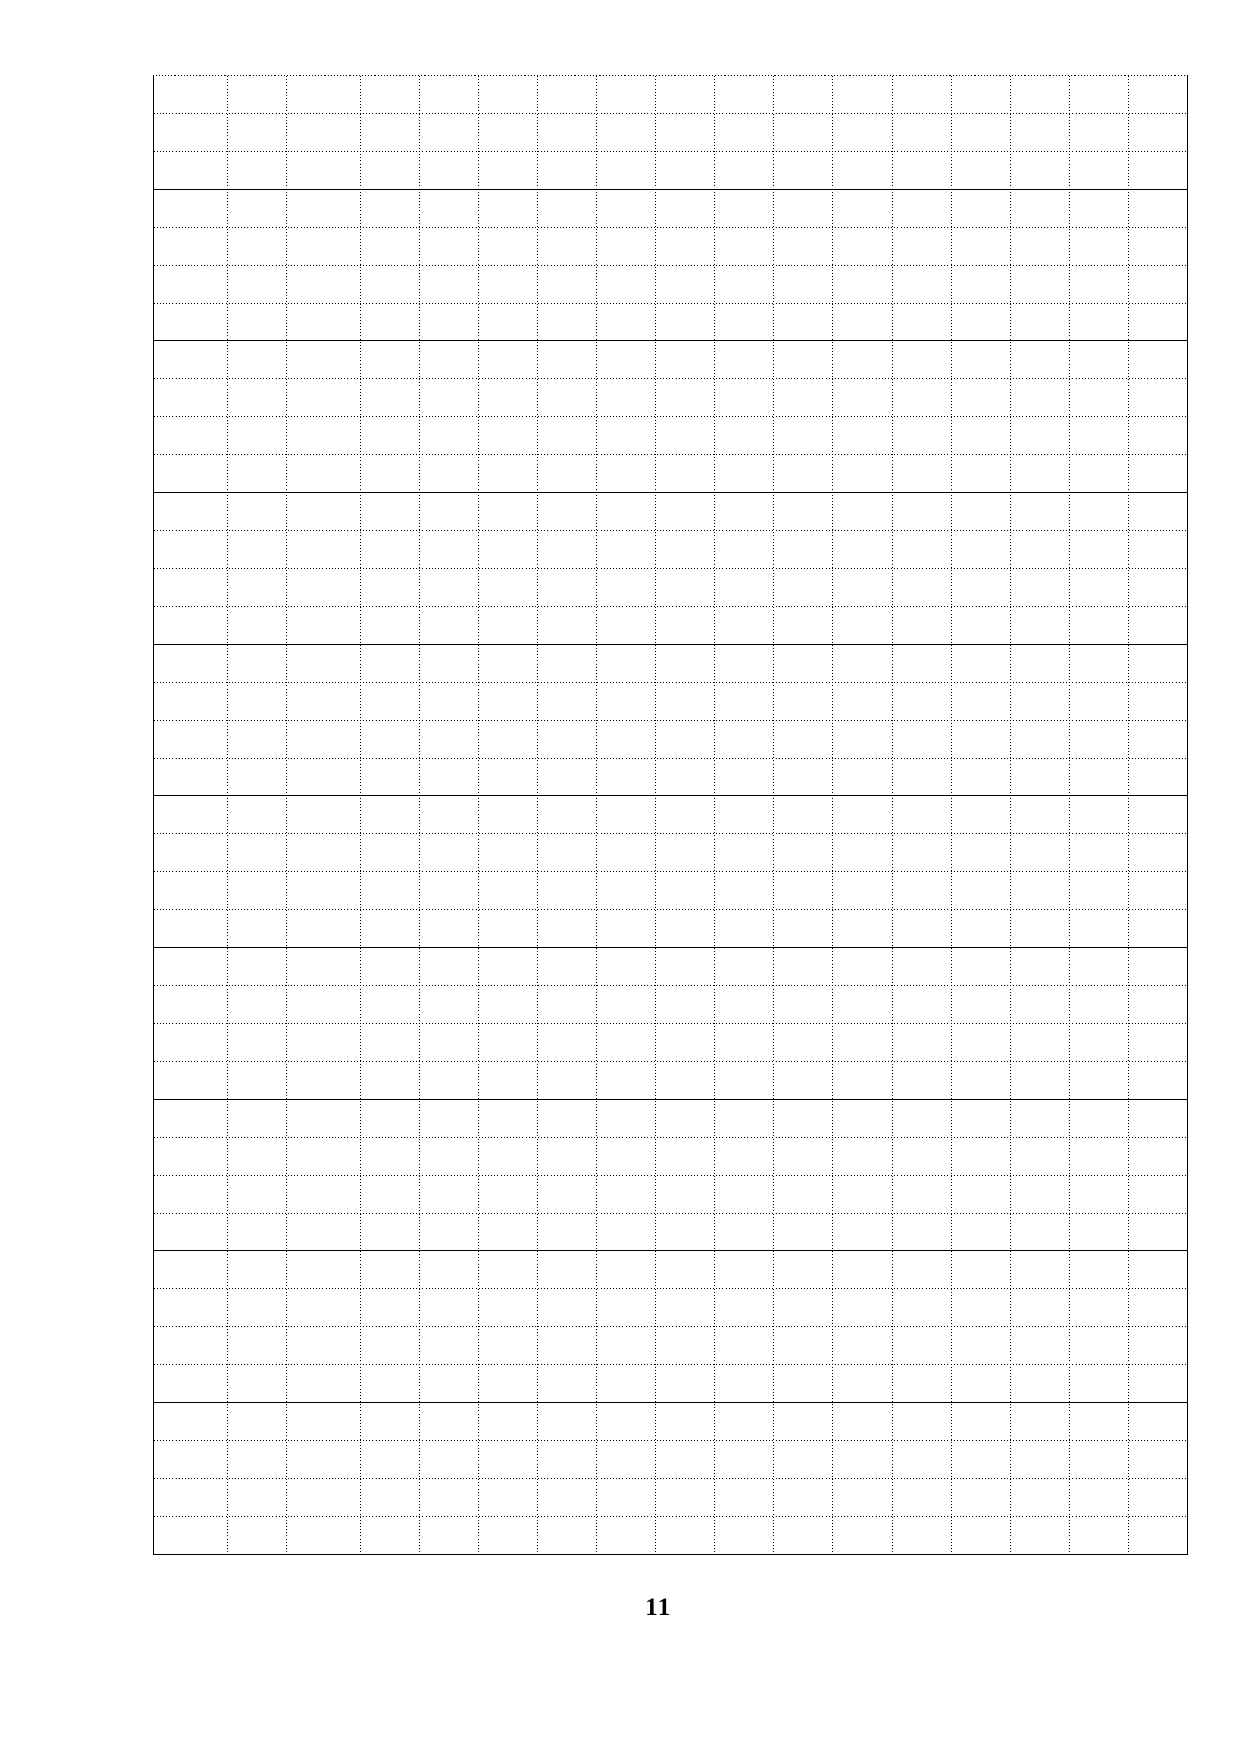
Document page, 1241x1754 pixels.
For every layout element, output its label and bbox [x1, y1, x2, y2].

table_cell [597, 1516, 656, 1554]
table_cell [154, 303, 227, 340]
table_cell [286, 493, 360, 530]
table_cell [1010, 606, 1069, 644]
table_cell [892, 833, 951, 871]
table_cell [715, 416, 774, 454]
table_cell [227, 1403, 286, 1440]
table_cell [656, 1023, 715, 1061]
table_cell [419, 1403, 478, 1440]
table_cell [286, 796, 360, 833]
table_cell [715, 1213, 774, 1250]
table_cell [360, 1061, 419, 1099]
table_cell [479, 1061, 538, 1099]
table_cell [656, 1403, 715, 1440]
table_cell [597, 493, 656, 530]
table_cell [774, 758, 833, 795]
table_cell [538, 909, 597, 947]
table_cell [1128, 1023, 1187, 1061]
table_cell [892, 568, 951, 606]
table_cell [597, 985, 656, 1023]
table_cell [1069, 1213, 1128, 1250]
table_cell [419, 493, 478, 530]
table_cell [1128, 378, 1187, 416]
table_cell [774, 833, 833, 871]
table_cell [656, 378, 715, 416]
table_cell [154, 1288, 227, 1326]
table_cell [286, 1516, 360, 1554]
table_cell [360, 796, 419, 833]
table_cell [360, 909, 419, 947]
table_cell [227, 190, 286, 227]
table_cell [951, 454, 1010, 492]
table_cell [227, 1061, 286, 1099]
table_cell [892, 1364, 951, 1402]
table_cell [597, 1175, 656, 1212]
table_cell [419, 833, 478, 871]
table_cell [419, 227, 478, 264]
table_cell [715, 341, 774, 378]
table_cell [656, 758, 715, 795]
table_cell [154, 227, 227, 264]
table_cell [597, 1061, 656, 1099]
table_cell [227, 530, 286, 568]
table_cell [1069, 1326, 1128, 1364]
table_cell [419, 265, 478, 302]
table_cell [715, 493, 774, 530]
table_cell [538, 341, 597, 378]
table_cell [360, 833, 419, 871]
table_cell [1128, 265, 1187, 302]
table_cell [479, 151, 538, 189]
table_cell [360, 530, 419, 568]
table_cell [774, 1403, 833, 1440]
table_cell [154, 1023, 227, 1061]
table_cell [715, 227, 774, 264]
table_cell [892, 1100, 951, 1137]
table_cell [479, 758, 538, 795]
table_cell [597, 682, 656, 719]
table_cell [154, 720, 227, 757]
table_cell [538, 606, 597, 644]
table_cell [656, 568, 715, 606]
table_cell [419, 1137, 478, 1174]
table_cell [892, 493, 951, 530]
table_cell [538, 493, 597, 530]
table_cell [1069, 720, 1128, 757]
table_cell [892, 1440, 951, 1478]
table_cell [286, 454, 360, 492]
table_cell [419, 113, 478, 151]
table_cell [715, 378, 774, 416]
table_cell [419, 303, 478, 340]
table_cell [1128, 1288, 1187, 1326]
table_cell [597, 1364, 656, 1402]
table_cell [892, 190, 951, 227]
table_cell [1010, 1023, 1069, 1061]
table_cell [1128, 796, 1187, 833]
table_cell [715, 1137, 774, 1174]
table_cell [1128, 985, 1187, 1023]
table_cell [479, 1175, 538, 1212]
table_cell [833, 113, 892, 151]
table_cell [1069, 227, 1128, 264]
table_cell [538, 454, 597, 492]
table_cell [656, 113, 715, 151]
table_cell [419, 1326, 478, 1364]
table_cell [1128, 1403, 1187, 1440]
table_cell [833, 416, 892, 454]
table_cell [774, 1061, 833, 1099]
table_cell [892, 720, 951, 757]
table_cell [774, 985, 833, 1023]
table_cell [951, 190, 1010, 227]
table_cell [656, 227, 715, 264]
table_cell [538, 1516, 597, 1554]
table_cell [715, 1061, 774, 1099]
table_cell [951, 1440, 1010, 1478]
table_cell [538, 378, 597, 416]
table_cell [715, 948, 774, 985]
table_cell [286, 1403, 360, 1440]
table_cell [1128, 454, 1187, 492]
table_cell [892, 1175, 951, 1212]
table_cell [951, 1403, 1010, 1440]
table_cell [774, 1213, 833, 1250]
table_cell [479, 454, 538, 492]
table_cell [1010, 796, 1069, 833]
table_cell [833, 1440, 892, 1478]
table_cell [892, 948, 951, 985]
table_cell [1069, 341, 1128, 378]
table_cell [538, 1403, 597, 1440]
table_cell [774, 190, 833, 227]
table_cell [1069, 758, 1128, 795]
table_cell [538, 530, 597, 568]
table_cell [892, 1403, 951, 1440]
table_cell [227, 1023, 286, 1061]
table_cell [419, 1061, 478, 1099]
table_cell [419, 948, 478, 985]
table_cell [774, 796, 833, 833]
table_cell [286, 151, 360, 189]
table_cell [419, 1478, 478, 1516]
table_cell [419, 682, 478, 719]
table_cell [951, 758, 1010, 795]
table_cell [951, 1516, 1010, 1554]
table_cell [286, 871, 360, 909]
table_cell [833, 833, 892, 871]
table_cell [1069, 190, 1128, 227]
table_cell [154, 1100, 227, 1137]
table_cell [1010, 1175, 1069, 1212]
table_cell [892, 1516, 951, 1554]
table_cell [951, 833, 1010, 871]
table_cell [1010, 758, 1069, 795]
table_cell [479, 833, 538, 871]
table_cell [597, 530, 656, 568]
table_cell [227, 1516, 286, 1554]
table_cell [360, 568, 419, 606]
table_cell [833, 606, 892, 644]
table_cell [1069, 1251, 1128, 1288]
table_cell [833, 796, 892, 833]
table_cell [419, 871, 478, 909]
table_cell [286, 113, 360, 151]
table_cell [1069, 833, 1128, 871]
table_cell [597, 833, 656, 871]
table_cell [227, 568, 286, 606]
table_cell [419, 454, 478, 492]
table_cell [1128, 833, 1187, 871]
table_cell [154, 1403, 227, 1440]
table_cell [1128, 645, 1187, 682]
table_cell [1128, 416, 1187, 454]
table_cell [360, 871, 419, 909]
table_cell [1128, 1137, 1187, 1174]
table_cell [597, 341, 656, 378]
table_cell [951, 1326, 1010, 1364]
table_cell [1010, 645, 1069, 682]
table_cell [597, 151, 656, 189]
table_cell [286, 416, 360, 454]
table_cell [1069, 378, 1128, 416]
table_cell [1010, 1478, 1069, 1516]
table_cell [833, 190, 892, 227]
table_cell [715, 1478, 774, 1516]
table_cell [154, 682, 227, 719]
table_cell [1069, 568, 1128, 606]
table_cell [951, 720, 1010, 757]
table_cell [597, 1440, 656, 1478]
table_cell [833, 720, 892, 757]
table_cell [1128, 1175, 1187, 1212]
table_cell [538, 1326, 597, 1364]
table_cell [360, 606, 419, 644]
table_cell [154, 1175, 227, 1212]
table_cell [715, 606, 774, 644]
table_cell [656, 1326, 715, 1364]
table_cell [892, 1478, 951, 1516]
table_cell [715, 568, 774, 606]
table_cell [715, 1516, 774, 1554]
table_cell [154, 265, 227, 302]
table_cell [227, 909, 286, 947]
table_cell [360, 303, 419, 340]
table_cell [360, 75, 419, 113]
table_cell [892, 454, 951, 492]
table_cell [715, 1175, 774, 1212]
table_cell [286, 758, 360, 795]
table_cell [833, 530, 892, 568]
table_cell [892, 416, 951, 454]
table_cell [419, 985, 478, 1023]
table_cell [360, 948, 419, 985]
table_cell [479, 113, 538, 151]
table_cell [479, 378, 538, 416]
table_cell [227, 1478, 286, 1516]
table_cell [892, 645, 951, 682]
table_cell [833, 909, 892, 947]
table_cell [227, 1288, 286, 1326]
table_cell [1128, 113, 1187, 151]
table_cell [1010, 1403, 1069, 1440]
table_cell [286, 1175, 360, 1212]
table_cell [715, 113, 774, 151]
table_cell [715, 190, 774, 227]
table_cell [597, 948, 656, 985]
table_cell [227, 758, 286, 795]
table_cell [154, 645, 227, 682]
table_cell [656, 1100, 715, 1137]
table_cell [1069, 796, 1128, 833]
table_cell [833, 1288, 892, 1326]
table_cell [227, 341, 286, 378]
table_cell [951, 493, 1010, 530]
table_cell [715, 645, 774, 682]
table_cell [479, 416, 538, 454]
table_cell [360, 265, 419, 302]
table_cell [286, 1137, 360, 1174]
table_cell [154, 1440, 227, 1478]
table_cell [1010, 113, 1069, 151]
table_cell [833, 151, 892, 189]
table_cell [774, 1326, 833, 1364]
table_cell [1128, 568, 1187, 606]
table_cell [774, 265, 833, 302]
table_cell [1069, 1137, 1128, 1174]
table_cell [479, 1251, 538, 1288]
table_cell [154, 341, 227, 378]
table_cell [286, 833, 360, 871]
table_cell [892, 341, 951, 378]
table_cell [479, 568, 538, 606]
table_cell [154, 985, 227, 1023]
table_cell [154, 113, 227, 151]
table_cell [1010, 1061, 1069, 1099]
table_cell [286, 1100, 360, 1137]
table_cell [833, 454, 892, 492]
table_cell [715, 1326, 774, 1364]
table_cell [227, 493, 286, 530]
table_cell [1128, 303, 1187, 340]
table_cell [538, 985, 597, 1023]
table_cell [1069, 1023, 1128, 1061]
table_cell [286, 606, 360, 644]
table_cell [1010, 1516, 1069, 1554]
table_cell [833, 75, 892, 113]
table_cell [419, 645, 478, 682]
table_cell [715, 1364, 774, 1402]
table_cell [951, 378, 1010, 416]
table_cell [715, 758, 774, 795]
table_cell [286, 378, 360, 416]
table_cell [227, 303, 286, 340]
table_cell [286, 568, 360, 606]
table_cell [833, 1403, 892, 1440]
table_cell [1069, 871, 1128, 909]
table_cell [360, 1364, 419, 1402]
table_cell [833, 265, 892, 302]
table_cell [360, 645, 419, 682]
table_cell [1010, 303, 1069, 340]
table_cell [227, 113, 286, 151]
table_cell [597, 871, 656, 909]
table_cell [538, 796, 597, 833]
table_cell [1128, 606, 1187, 644]
table_cell [774, 645, 833, 682]
table_cell [774, 720, 833, 757]
table_cell [479, 1023, 538, 1061]
table_cell [1010, 1213, 1069, 1250]
table_cell [154, 909, 227, 947]
table_cell [1010, 909, 1069, 947]
table_cell [656, 645, 715, 682]
table_cell [154, 454, 227, 492]
table_cell [1010, 1288, 1069, 1326]
table_cell [892, 378, 951, 416]
table_cell [892, 1137, 951, 1174]
table_cell [951, 227, 1010, 264]
table_cell [715, 1100, 774, 1137]
table_cell [774, 871, 833, 909]
table_cell [419, 1440, 478, 1478]
table_cell [286, 682, 360, 719]
table_cell [1128, 682, 1187, 719]
table_cell [538, 871, 597, 909]
table_cell [360, 1213, 419, 1250]
table_cell [360, 1251, 419, 1288]
table_cell [1128, 341, 1187, 378]
table_cell [656, 75, 715, 113]
table_cell [1010, 1440, 1069, 1478]
table_cell [656, 1364, 715, 1402]
table_cell [774, 948, 833, 985]
table_cell [774, 113, 833, 151]
table_cell [1128, 1061, 1187, 1099]
table_cell [227, 833, 286, 871]
table_cell [715, 265, 774, 302]
table_cell [538, 303, 597, 340]
table_cell [479, 493, 538, 530]
table_cell [538, 1213, 597, 1250]
table_cell [538, 568, 597, 606]
table_cell [479, 1100, 538, 1137]
table_cell [154, 378, 227, 416]
table_cell [597, 645, 656, 682]
table_cell [538, 1478, 597, 1516]
table_cell [951, 606, 1010, 644]
table_cell [419, 1023, 478, 1061]
table_cell [227, 1137, 286, 1174]
table_cell [419, 720, 478, 757]
table_cell [833, 303, 892, 340]
table_cell [1069, 1403, 1128, 1440]
table_cell [479, 530, 538, 568]
table_cell [892, 606, 951, 644]
table_cell [1069, 1516, 1128, 1554]
table_cell [774, 606, 833, 644]
table_cell [479, 1364, 538, 1402]
table_cell [892, 113, 951, 151]
table_cell [951, 1175, 1010, 1212]
table_cell [892, 1251, 951, 1288]
table_cell [360, 1175, 419, 1212]
table_cell [227, 682, 286, 719]
table_cell [656, 796, 715, 833]
table_cell [1010, 1326, 1069, 1364]
table_cell [715, 1440, 774, 1478]
table_cell [227, 985, 286, 1023]
table_cell [597, 454, 656, 492]
table_cell [833, 682, 892, 719]
table_cell [774, 1288, 833, 1326]
table_cell [597, 1326, 656, 1364]
table_cell [774, 1023, 833, 1061]
table_cell [286, 909, 360, 947]
table_cell [227, 871, 286, 909]
table_cell [656, 1516, 715, 1554]
table_cell [227, 75, 286, 113]
table_cell [538, 1061, 597, 1099]
table_cell [1069, 985, 1128, 1023]
table_cell [227, 454, 286, 492]
table_cell [774, 1251, 833, 1288]
table_cell [774, 1516, 833, 1554]
table_cell [360, 1478, 419, 1516]
table_cell [360, 720, 419, 757]
table_cell [892, 303, 951, 340]
table_cell [951, 416, 1010, 454]
table_cell [419, 1288, 478, 1326]
table_cell [419, 1364, 478, 1402]
table_cell [715, 75, 774, 113]
table_cell [951, 265, 1010, 302]
table_cell [833, 758, 892, 795]
table_cell [1128, 1326, 1187, 1364]
table_cell [360, 1023, 419, 1061]
table_cell [833, 1175, 892, 1212]
table_cell [286, 75, 360, 113]
table_cell [951, 1137, 1010, 1174]
table_cell [538, 1288, 597, 1326]
table_cell [286, 303, 360, 340]
table_cell [774, 227, 833, 264]
table_cell [656, 1213, 715, 1250]
table_cell [715, 720, 774, 757]
table_cell [597, 416, 656, 454]
table_cell [1128, 1516, 1187, 1554]
table_cell [951, 341, 1010, 378]
table_cell [227, 1251, 286, 1288]
table_cell [360, 1403, 419, 1440]
table_cell [1069, 645, 1128, 682]
table_cell [597, 378, 656, 416]
table_cell [538, 833, 597, 871]
table_cell [656, 833, 715, 871]
table_cell [360, 985, 419, 1023]
table_cell [286, 1023, 360, 1061]
table_cell [715, 1288, 774, 1326]
table_cell [951, 796, 1010, 833]
table_cell [1069, 1478, 1128, 1516]
table_cell [597, 720, 656, 757]
table_cell [360, 758, 419, 795]
table_cell [419, 378, 478, 416]
table_cell [656, 303, 715, 340]
table_cell [1128, 758, 1187, 795]
table_cell [360, 1100, 419, 1137]
table_cell [286, 227, 360, 264]
table_cell [286, 530, 360, 568]
table_cell [892, 151, 951, 189]
table_cell [951, 948, 1010, 985]
table_cell [597, 1251, 656, 1288]
table_cell [538, 1137, 597, 1174]
table_cell [892, 909, 951, 947]
table_cell [1010, 833, 1069, 871]
table_cell [479, 1440, 538, 1478]
table_cell [538, 1023, 597, 1061]
table_cell [656, 1478, 715, 1516]
table_cell [154, 1516, 227, 1554]
table_cell [286, 190, 360, 227]
table_cell [892, 227, 951, 264]
table_cell [774, 303, 833, 340]
table_cell [360, 113, 419, 151]
table_cell [597, 303, 656, 340]
table_cell [1128, 720, 1187, 757]
table_cell [227, 1100, 286, 1137]
table_cell [479, 227, 538, 264]
table_cell [1069, 113, 1128, 151]
table_cell [597, 1403, 656, 1440]
table_cell [227, 265, 286, 302]
table_cell [227, 1175, 286, 1212]
table_cell [1069, 454, 1128, 492]
table_cell [774, 151, 833, 189]
table_cell [538, 948, 597, 985]
table_cell [1010, 1100, 1069, 1137]
table_cell [479, 1137, 538, 1174]
table_cell [833, 645, 892, 682]
table_cell [1069, 1100, 1128, 1137]
table_cell [479, 265, 538, 302]
table_cell [715, 151, 774, 189]
table_cell [360, 493, 419, 530]
table_cell [833, 1516, 892, 1554]
table_cell [419, 796, 478, 833]
table_cell [597, 1023, 656, 1061]
table_cell [419, 1251, 478, 1288]
table_cell [833, 985, 892, 1023]
table_cell [360, 1516, 419, 1554]
table_cell [227, 416, 286, 454]
table_cell [479, 871, 538, 909]
table_cell [656, 190, 715, 227]
table_cell [479, 190, 538, 227]
table_cell [774, 454, 833, 492]
table_cell [597, 1478, 656, 1516]
table_cell [154, 606, 227, 644]
table_cell [774, 1100, 833, 1137]
table_cell [286, 645, 360, 682]
table_cell [1010, 493, 1069, 530]
table_cell [419, 341, 478, 378]
table_cell [1010, 720, 1069, 757]
table_cell [286, 341, 360, 378]
table_cell [1010, 985, 1069, 1023]
table_cell [227, 796, 286, 833]
table_cell [833, 1326, 892, 1364]
table_cell [892, 1023, 951, 1061]
table_cell [656, 948, 715, 985]
table_cell [656, 493, 715, 530]
table_cell [1069, 303, 1128, 340]
table_cell [360, 1326, 419, 1364]
table_cell [419, 606, 478, 644]
table_cell [892, 985, 951, 1023]
table_cell [154, 1364, 227, 1402]
table_cell [951, 682, 1010, 719]
table_cell [774, 909, 833, 947]
table_cell [1128, 227, 1187, 264]
table_cell [479, 1403, 538, 1440]
table_cell [715, 1251, 774, 1288]
table_cell [656, 606, 715, 644]
table_cell [154, 1478, 227, 1516]
table_cell [951, 1100, 1010, 1137]
table_cell [227, 948, 286, 985]
table_cell [479, 948, 538, 985]
table_cell [538, 645, 597, 682]
table_cell [656, 985, 715, 1023]
table_cell [479, 985, 538, 1023]
table_cell [715, 1023, 774, 1061]
table_cell [479, 606, 538, 644]
table_cell [951, 75, 1010, 113]
table_cell [833, 1213, 892, 1250]
table_cell [419, 530, 478, 568]
table_cell [892, 530, 951, 568]
table_cell [1069, 948, 1128, 985]
table_cell [951, 1023, 1010, 1061]
table_cell [1128, 909, 1187, 947]
table_cell [286, 1326, 360, 1364]
table_cell [833, 948, 892, 985]
table_cell [1010, 378, 1069, 416]
table_cell [892, 1288, 951, 1326]
table_cell [597, 265, 656, 302]
table_cell [833, 1364, 892, 1402]
table_cell [227, 720, 286, 757]
table_cell [951, 568, 1010, 606]
table_cell [360, 227, 419, 264]
table_cell [597, 227, 656, 264]
table_cell [479, 909, 538, 947]
table_cell [833, 227, 892, 264]
table_cell [715, 833, 774, 871]
table_cell [419, 758, 478, 795]
table_cell [951, 985, 1010, 1023]
table_cell [1128, 1440, 1187, 1478]
table_cell [419, 190, 478, 227]
table_cell [1128, 1478, 1187, 1516]
table_cell [286, 1478, 360, 1516]
table_cell [538, 1175, 597, 1212]
table_cell [1128, 75, 1187, 113]
table_cell [951, 1061, 1010, 1099]
table_cell [419, 1175, 478, 1212]
table_cell [715, 454, 774, 492]
table_cell [715, 871, 774, 909]
table_cell [1069, 416, 1128, 454]
table_cell [1069, 909, 1128, 947]
table_cell [715, 530, 774, 568]
table_cell [419, 416, 478, 454]
table_cell [597, 796, 656, 833]
table_cell [286, 1061, 360, 1099]
table_cell [892, 682, 951, 719]
table_cell [154, 416, 227, 454]
table_cell [360, 1288, 419, 1326]
table_cell [833, 1137, 892, 1174]
table_cell [774, 1364, 833, 1402]
table_cell [774, 1440, 833, 1478]
table_cell [479, 1516, 538, 1554]
table_cell [1069, 1061, 1128, 1099]
table_cell [951, 530, 1010, 568]
table_cell [479, 720, 538, 757]
table_cell [154, 758, 227, 795]
table_cell [892, 1061, 951, 1099]
table_cell [479, 1326, 538, 1364]
table_cell [419, 75, 478, 113]
table_cell [154, 151, 227, 189]
table_cell [227, 1213, 286, 1250]
table_cell [479, 303, 538, 340]
table_cell [538, 1100, 597, 1137]
table_cell [1128, 871, 1187, 909]
table_cell [538, 75, 597, 113]
table_cell [951, 1364, 1010, 1402]
table_cell [227, 1326, 286, 1364]
table_cell [656, 454, 715, 492]
table_cell [774, 341, 833, 378]
table_cell [1069, 1288, 1128, 1326]
table_cell [656, 909, 715, 947]
table_cell [286, 265, 360, 302]
table_cell [656, 530, 715, 568]
table_cell [154, 568, 227, 606]
table_cell [538, 227, 597, 264]
table_cell [597, 75, 656, 113]
table_cell [1010, 682, 1069, 719]
table_cell [774, 530, 833, 568]
table_cell [1128, 1364, 1187, 1402]
table_cell [286, 720, 360, 757]
table_cell [833, 871, 892, 909]
table_cell [227, 1364, 286, 1402]
table_cell [286, 1288, 360, 1326]
table_cell [597, 568, 656, 606]
table_cell [227, 1440, 286, 1478]
table_cell [774, 1137, 833, 1174]
table_cell [1010, 1364, 1069, 1402]
table_cell [656, 341, 715, 378]
table_cell [597, 113, 656, 151]
table_cell [419, 151, 478, 189]
table_cell [227, 227, 286, 264]
table_cell [892, 1213, 951, 1250]
table_cell [597, 606, 656, 644]
table_cell [538, 416, 597, 454]
table_cell [227, 151, 286, 189]
table_cell [1010, 530, 1069, 568]
table_cell [951, 1478, 1010, 1516]
table_cell [538, 151, 597, 189]
table_cell [1010, 151, 1069, 189]
table_cell [951, 1213, 1010, 1250]
table_cell [774, 1478, 833, 1516]
table_cell [656, 1175, 715, 1212]
table_cell [1128, 190, 1187, 227]
table_cell [597, 1100, 656, 1137]
table_cell [1069, 265, 1128, 302]
table_cell [1069, 1440, 1128, 1478]
table_cell [774, 1175, 833, 1212]
table_cell [286, 1440, 360, 1478]
table_cell [774, 416, 833, 454]
table_cell [656, 151, 715, 189]
table_cell [774, 493, 833, 530]
table_cell [597, 909, 656, 947]
table_cell [479, 645, 538, 682]
table_cell [656, 265, 715, 302]
table_cell [1010, 948, 1069, 985]
table_cell [154, 871, 227, 909]
table_cell [154, 1061, 227, 1099]
table_cell [479, 75, 538, 113]
table_cell [597, 1137, 656, 1174]
table_cell [656, 416, 715, 454]
table_cell [154, 833, 227, 871]
table_cell [538, 190, 597, 227]
table_cell [715, 303, 774, 340]
table_cell [774, 75, 833, 113]
table_cell [1010, 1137, 1069, 1174]
table_cell [360, 341, 419, 378]
table_cell [892, 75, 951, 113]
table_cell [1010, 265, 1069, 302]
table_cell [656, 1137, 715, 1174]
table_cell [951, 645, 1010, 682]
table_cell [892, 1326, 951, 1364]
table_cell [154, 1137, 227, 1174]
table_cell [154, 948, 227, 985]
table_cell [774, 378, 833, 416]
table_cell [1010, 227, 1069, 264]
table_cell [1128, 1100, 1187, 1137]
table_cell [1069, 75, 1128, 113]
table_cell [419, 909, 478, 947]
table_cell [833, 1251, 892, 1288]
table_cell [360, 1440, 419, 1478]
table_cell [538, 1251, 597, 1288]
table_cell [951, 1288, 1010, 1326]
table_cell [656, 682, 715, 719]
table_cell [951, 303, 1010, 340]
table_cell [419, 1100, 478, 1137]
table_cell [479, 682, 538, 719]
table_cell [479, 1213, 538, 1250]
table_cell [833, 493, 892, 530]
table_cell [1010, 1251, 1069, 1288]
table_cell [951, 151, 1010, 189]
table_cell [833, 378, 892, 416]
table_cell [360, 378, 419, 416]
table_cell [892, 758, 951, 795]
table_cell [286, 1213, 360, 1250]
table_cell [1128, 1251, 1187, 1288]
table_cell [656, 1288, 715, 1326]
table_cell [892, 265, 951, 302]
table_cell [360, 1137, 419, 1174]
table_cell [774, 568, 833, 606]
table_cell [538, 1364, 597, 1402]
table_cell [154, 190, 227, 227]
table_cell [715, 1403, 774, 1440]
table_cell [715, 985, 774, 1023]
table_cell [1069, 530, 1128, 568]
table_cell [1128, 151, 1187, 189]
table_cell [1069, 1175, 1128, 1212]
table_cell [656, 720, 715, 757]
table_cell [1010, 568, 1069, 606]
table_cell [1010, 341, 1069, 378]
table_cell [154, 1251, 227, 1288]
table_cell [538, 1440, 597, 1478]
table_cell [715, 682, 774, 719]
table_cell [951, 113, 1010, 151]
table_cell [419, 1213, 478, 1250]
table_cell [1010, 190, 1069, 227]
table_cell [1010, 416, 1069, 454]
table_cell [656, 1251, 715, 1288]
table_cell [538, 720, 597, 757]
table_cell [597, 190, 656, 227]
table_cell [479, 1478, 538, 1516]
table_cell [715, 909, 774, 947]
table_cell [1128, 493, 1187, 530]
table_cell [154, 1326, 227, 1364]
table_cell [951, 1251, 1010, 1288]
table_cell [360, 682, 419, 719]
table_cell [833, 1478, 892, 1516]
table_cell [286, 1364, 360, 1402]
table_cell [360, 190, 419, 227]
table_cell [419, 1516, 478, 1554]
table_cell [479, 796, 538, 833]
table_cell [1128, 948, 1187, 985]
table_cell [538, 682, 597, 719]
table_cell [951, 871, 1010, 909]
table_cell [1069, 682, 1128, 719]
table_cell [597, 758, 656, 795]
table_cell [479, 1288, 538, 1326]
table_cell [479, 341, 538, 378]
table_cell [360, 151, 419, 189]
table_cell [1069, 1364, 1128, 1402]
table_cell [154, 530, 227, 568]
table_cell [597, 1288, 656, 1326]
table_cell [1069, 151, 1128, 189]
table_cell [892, 796, 951, 833]
table_cell [154, 75, 227, 113]
table_cell [833, 1061, 892, 1099]
table_cell [227, 378, 286, 416]
table_cell [154, 1213, 227, 1250]
table_cell [538, 758, 597, 795]
table_cell [538, 113, 597, 151]
table_cell [833, 1023, 892, 1061]
table_cell [892, 871, 951, 909]
table_cell [656, 1440, 715, 1478]
table_cell [833, 568, 892, 606]
table_cell [360, 454, 419, 492]
table_cell [833, 341, 892, 378]
table_cell [286, 948, 360, 985]
table_cell [1010, 454, 1069, 492]
table_cell [154, 796, 227, 833]
table_cell [227, 645, 286, 682]
table_cell [286, 985, 360, 1023]
table_cell [1010, 871, 1069, 909]
table_cell [538, 265, 597, 302]
table_cell [715, 796, 774, 833]
table_cell [656, 871, 715, 909]
table_cell [1128, 1213, 1187, 1250]
table_cell [154, 493, 227, 530]
table_cell [227, 606, 286, 644]
table_cell [774, 682, 833, 719]
table_cell [286, 1251, 360, 1288]
table_cell [951, 909, 1010, 947]
table_cell [1128, 530, 1187, 568]
table_cell [833, 1100, 892, 1137]
table_cell [1069, 606, 1128, 644]
table_cell [360, 416, 419, 454]
table_cell [656, 1061, 715, 1099]
table_cell [597, 1213, 656, 1250]
table_cell [1010, 75, 1069, 113]
table_cell [419, 568, 478, 606]
table_cell [1069, 493, 1128, 530]
